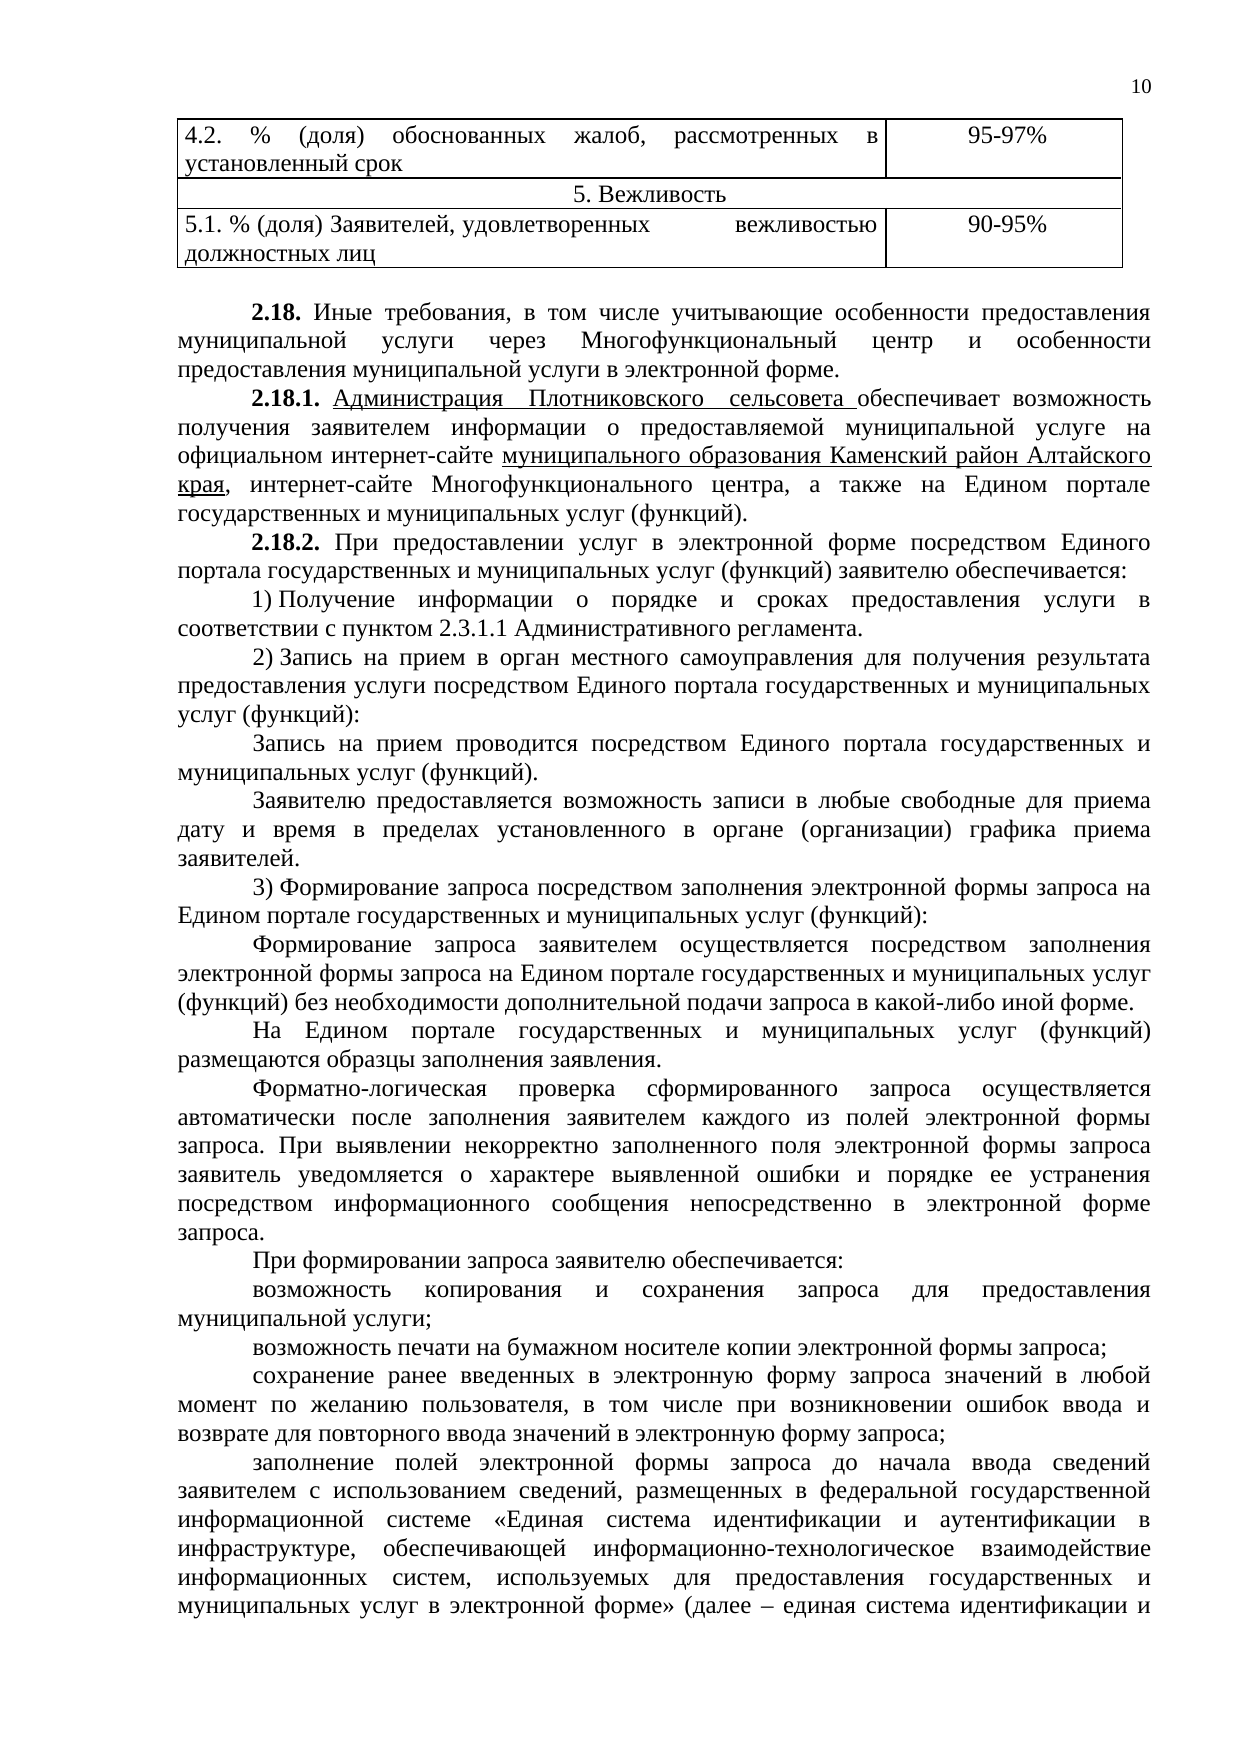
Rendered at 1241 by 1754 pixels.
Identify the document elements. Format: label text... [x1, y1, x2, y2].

text сохранение ранее введенных в электронную форму запроса значений в любой момент по желанию пользователя, в том числе при возникновении ошибок ввода и возврате для повторного ввода значений в электронную форму запроса; [177, 1361, 1152, 1447]
text Заявителю предоставляется возможность записи в любые свободные для приема дату и время в пределах установленного в органе (организации) графика приема заявителей. [177, 786, 1152, 872]
text 1) Получение информации о порядке и сроках предоставления услуги в соответствии с пунктом 2.3.1.1 Административного регламента. [177, 584, 1152, 642]
text Форматно-логическая проверка сформированного запроса осуществляется автоматически после заполнения заявителем каждого из полей электронной формы запроса. При выявлении некорректно заполненного поля электронной формы запроса заявитель уведомляется о характере выявленной ошибки и порядке ее устранения посредством информационного сообщения непосредственно в электронной форме запроса. [177, 1073, 1152, 1246]
table_cell 5.1. % (доля) Заявителей, удовлетворенных вежливостью должностных лиц [178, 209, 885, 267]
text 2) Запись на прием в орган местного самоуправления для получения результата предоставления услуги посредством Единого портала государственных и муниципальных услуг (функций): [177, 642, 1152, 728]
text Формирование запроса заявителем осуществляется посредством заполнения электронной формы запроса на Едином портале государственных и муниципальных услуг (функций) без необходимости дополнительной подачи запроса в какой-либо иной форме. [177, 929, 1152, 1016]
text 2.18.1. Администрация Плотниковского сельсовета обеспечивает возможность получения заявителем информации о предоставляемой муниципальной услуге на официальном интернет-сайте муниципального образования Каменский район Алтайского края, интернет-сайте Многофункционального центра, а также на Едином портале государственных и муниципальных услуг (функций). [177, 383, 1152, 527]
text 2.18.2. При предоставлении услуг в электронной форме посредством Единого портала государственных и муниципальных услуг (функций) заявителю обеспечивается: [177, 527, 1152, 584]
text возможность копирования и сохранения запроса для предоставления муниципальной услуги; [177, 1274, 1152, 1332]
text возможность печати на бумажном носителе копии электронной формы запроса; [177, 1332, 1152, 1361]
table_cell 95-97% [887, 120, 1122, 177]
text 3) Формирование запроса посредством заполнения электронной формы запроса на Едином портале государственных и муниципальных услуг (функций): [177, 872, 1152, 929]
table_cell 4.2. % (доля) обоснованных жалоб, рассмотренных в установленный срок [178, 120, 885, 177]
text На Едином портале государственных и муниципальных услуг (функций) размещаются образцы заполнения заявления. [177, 1016, 1152, 1073]
text 2.18. Иные требования, в том числе учитывающие особенности предоставления муниципальной услуги через Многофункциональный центр и особенности предоставления муниципальной услуги в электронной форме. [177, 297, 1152, 383]
table_cell 5. Вежливость [178, 177, 1122, 207]
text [177, 1447, 1152, 1619]
table_cell 90-95% [887, 208, 1122, 267]
text Запись на прием проводится посредством Единого портала государственных и муниципальных услуг (функций). [177, 728, 1152, 786]
text При формировании запроса заявителю обеспечивается: [177, 1246, 1152, 1274]
